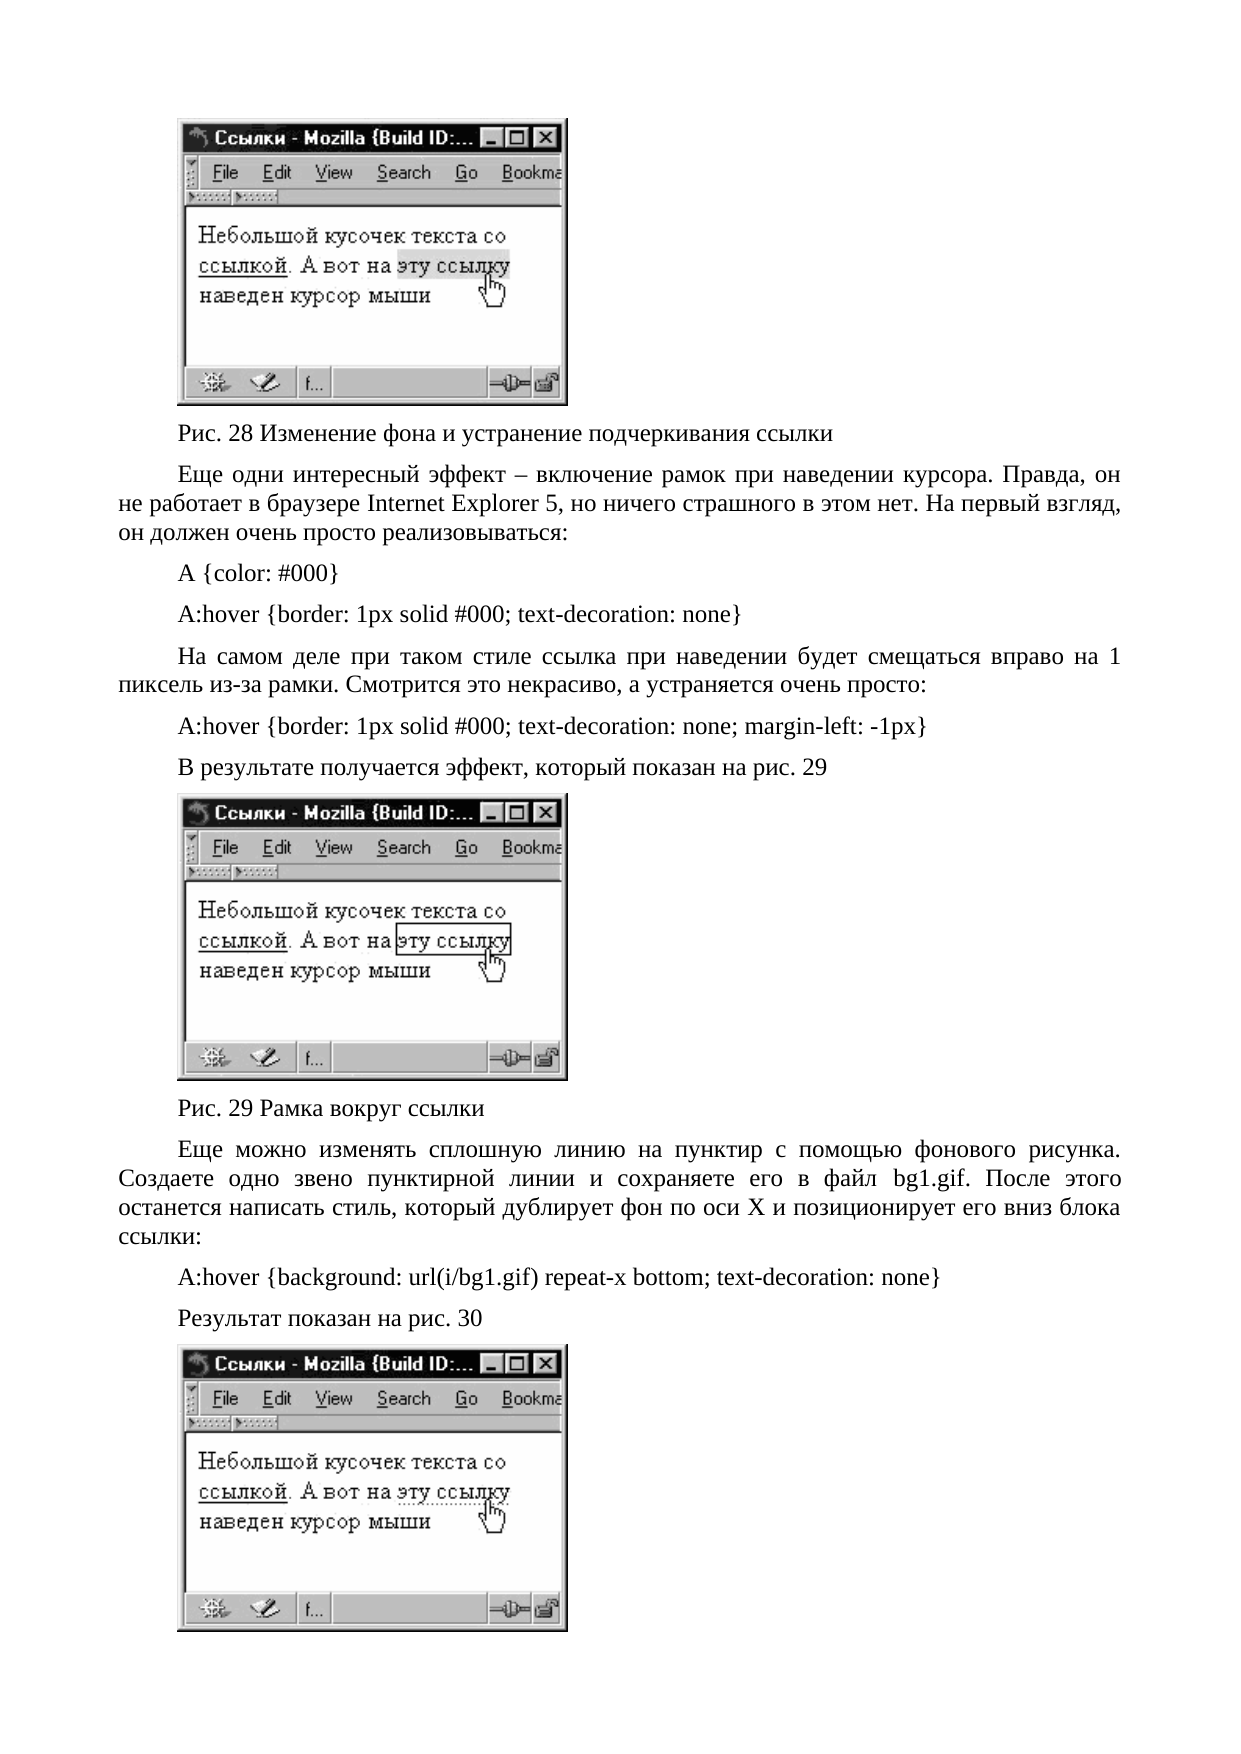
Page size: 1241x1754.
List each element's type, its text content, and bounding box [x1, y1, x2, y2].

text Рис. 29 Рамка вокруг ссылки [118, 1093, 1122, 1122]
picture [177, 793, 568, 1081]
text A:hover {background: url(i/bg1.gif) repeat-x bottom; text-decoration: none} [118, 1262, 1122, 1291]
picture [177, 1344, 568, 1632]
text На самом деле при таком стиле ссылка при наведении будет смещаться вправо на 1 пиксель из-за рамки. Смотрится это некрасиво, а устраняется очень просто: [118, 641, 1122, 698]
text Еще можно изменять сплошную линию на пунктир с помощью фонового рисунка. Создаете одно звено пунктирной линии и сохраняете его в файл bg1.gif. После этого останется написать стиль, который дублирует фон по оси Х и позиционирует его вниз блока ссылки: [118, 1134, 1122, 1249]
picture [177, 118, 568, 406]
text Еще одни интересный эффект – включение рамок при наведении курсора. Правда, он не работает в браузере Internet Explorer 5, но ничего страшного в этом нет. На первый взгляд, он должен очень просто реализовываться: [118, 459, 1122, 546]
text A:hover {border: 1px solid #000; text-decoration: none; margin-left: -1px} [118, 711, 1122, 739]
text A {color: #000} [118, 558, 1122, 587]
text Результат показан на рис. 30 [118, 1303, 1122, 1332]
text A:hover {border: 1px solid #000; text-decoration: none} [118, 599, 1122, 628]
text Рис. 28 Изменение фона и устранение подчеркивания ссылки [118, 418, 1122, 447]
text В результате получается эффект, который показан на рис. 29 [118, 752, 1122, 781]
